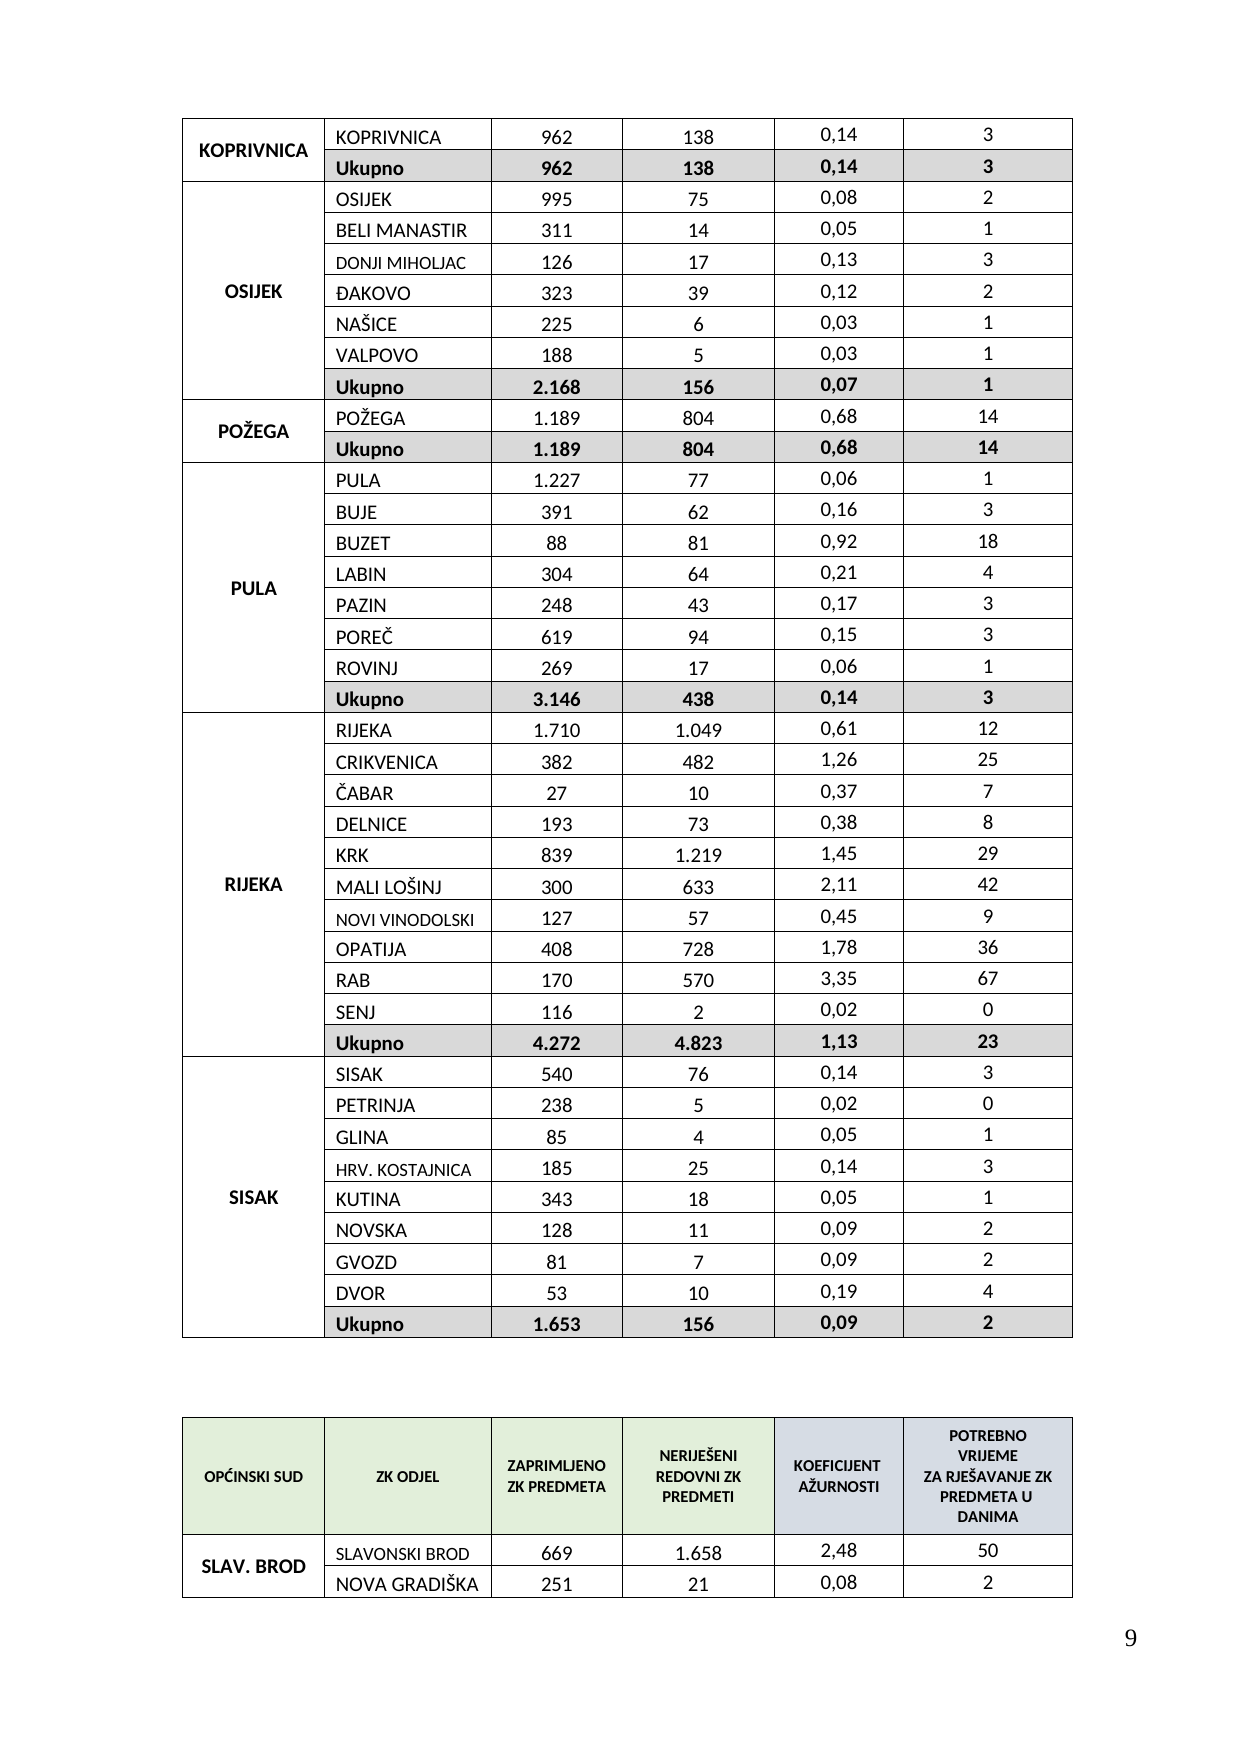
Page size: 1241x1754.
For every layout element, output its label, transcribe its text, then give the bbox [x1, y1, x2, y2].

table_cell 126 [492, 244, 622, 274]
table_cell 12 [904, 713, 1072, 743]
table_cell 248 [492, 588, 622, 618]
table_cell 1 [904, 1182, 1072, 1212]
table_cell 25 [904, 744, 1072, 774]
table_cell 1,13 [775, 1025, 903, 1056]
table_cell 0,03 [775, 307, 903, 337]
table_cell 43 [623, 588, 774, 618]
table_cell 2.168 [492, 369, 622, 399]
table_cell 0,03 [775, 338, 903, 368]
table_cell 323 [492, 275, 622, 306]
table_cell 94 [623, 619, 774, 649]
table_cell 185 [492, 1150, 622, 1181]
table_cell 304 [492, 557, 622, 587]
table_cell Ukupno [325, 150, 491, 181]
table_cell DELNICE [325, 807, 491, 837]
table_cell 1,26 [775, 744, 903, 774]
table_cell 408 [492, 932, 622, 962]
table_cell GLINA [325, 1119, 491, 1149]
table_cell 29 [904, 838, 1072, 868]
table_cell 1.189 [492, 400, 622, 431]
table_cell 0,14 [775, 1057, 903, 1087]
table_header NERIJEŠENI REDOVNI ZK PREDMETI [623, 1418, 774, 1534]
table_cell 3 [904, 494, 1072, 524]
table_cell 3,35 [775, 963, 903, 993]
table_cell 18 [904, 525, 1072, 556]
table_cell 14 [904, 400, 1072, 431]
table_cell 0,14 [775, 119, 903, 149]
table_cell 0,38 [775, 807, 903, 837]
table_cell LABIN [325, 557, 491, 587]
table_cell 4.272 [492, 1025, 622, 1056]
table_cell 128 [492, 1213, 622, 1243]
table_cell 0,08 [775, 1566, 903, 1597]
table_cell 188 [492, 338, 622, 368]
table_cell 225 [492, 307, 622, 337]
table_cell 804 [623, 400, 774, 431]
table_cell Ukupno [325, 432, 491, 462]
table_cell PETRINJA [325, 1088, 491, 1118]
table_cell RIJEKA [183, 713, 324, 1056]
table_cell 3 [904, 244, 1072, 274]
table_cell 0,12 [775, 275, 903, 306]
table_cell 17 [623, 244, 774, 274]
table_cell SLAVONSKI BROD [325, 1535, 491, 1565]
table_cell 156 [623, 369, 774, 399]
table_cell 1.219 [623, 838, 774, 868]
table_cell 2 [623, 994, 774, 1024]
table_cell 3.146 [492, 682, 622, 712]
table_cell DVOR [325, 1275, 491, 1306]
table_cell 0,14 [775, 150, 903, 181]
table_cell KOPRIVNICA [183, 119, 324, 181]
table_cell 1 [904, 307, 1072, 337]
table_cell 6 [623, 307, 774, 337]
table_cell 0,14 [775, 682, 903, 712]
table_cell RIJEKA [325, 713, 491, 743]
table_cell KOPRIVNICA [325, 119, 491, 149]
table_cell 127 [492, 900, 622, 931]
table_cell 0,15 [775, 619, 903, 649]
table_cell RAB [325, 963, 491, 993]
table_cell 619 [492, 619, 622, 649]
table_cell 669 [492, 1535, 622, 1565]
table_cell OSIJEK [325, 182, 491, 212]
table_cell 1,45 [775, 838, 903, 868]
table_cell 57 [623, 900, 774, 931]
table_cell 728 [623, 932, 774, 962]
table_cell 1 [904, 1119, 1072, 1149]
table_cell SLAV. BROD [183, 1535, 324, 1597]
table_cell 0,09 [775, 1307, 903, 1337]
table_cell 839 [492, 838, 622, 868]
table_cell 17 [623, 650, 774, 681]
table_cell 42 [904, 869, 1072, 899]
table_cell NAŠICE [325, 307, 491, 337]
table_cell 23 [904, 1025, 1072, 1056]
table_cell SISAK [183, 1057, 324, 1337]
table_cell 0,05 [775, 213, 903, 243]
table_cell 5 [623, 338, 774, 368]
table_cell 300 [492, 869, 622, 899]
table_cell 0,19 [775, 1275, 903, 1306]
table_header OPĆINSKI SUD [183, 1418, 324, 1534]
table_cell 21 [623, 1566, 774, 1597]
table_cell 0,06 [775, 650, 903, 681]
table_cell 311 [492, 213, 622, 243]
table_cell SENJ [325, 994, 491, 1024]
table_cell BELI MANASTIR [325, 213, 491, 243]
table_cell Ukupno [325, 682, 491, 712]
table_cell 995 [492, 182, 622, 212]
table_cell 3 [904, 588, 1072, 618]
table_cell 170 [492, 963, 622, 993]
table_cell 1 [904, 369, 1072, 399]
table_cell 0,68 [775, 432, 903, 462]
table_cell OPATIJA [325, 932, 491, 962]
table_cell 0,05 [775, 1119, 903, 1149]
table_cell BUZET [325, 525, 491, 556]
table_cell POŽEGA [183, 400, 324, 462]
table_cell 0,02 [775, 994, 903, 1024]
table_cell 3 [904, 1150, 1072, 1181]
table_cell 1 [904, 213, 1072, 243]
table_cell 0,09 [775, 1213, 903, 1243]
table_cell 962 [492, 150, 622, 181]
table_header ZK ODJEL [325, 1418, 491, 1534]
table_cell ĐAKOVO [325, 275, 491, 306]
table_header POTREBNO VRIJEME ZA RJEŠAVANJE ZK PREDMETA U DANIMA [904, 1418, 1072, 1534]
table_cell 0,16 [775, 494, 903, 524]
table_cell 2 [904, 1566, 1072, 1597]
table_cell 39 [623, 275, 774, 306]
table_cell 1.189 [492, 432, 622, 462]
table_cell 14 [904, 432, 1072, 462]
table_cell 4 [904, 557, 1072, 587]
table_cell 804 [623, 432, 774, 462]
table_cell 4 [623, 1119, 774, 1149]
table_cell 73 [623, 807, 774, 837]
table_cell PULA [325, 463, 491, 493]
table_cell 88 [492, 525, 622, 556]
table_cell 1,78 [775, 932, 903, 962]
table_cell 7 [904, 775, 1072, 806]
table_cell 9 [904, 900, 1072, 931]
table_cell 156 [623, 1307, 774, 1337]
table_cell 2 [904, 1307, 1072, 1337]
table_cell PAZIN [325, 588, 491, 618]
table_cell 0,07 [775, 369, 903, 399]
table_cell BUJE [325, 494, 491, 524]
table_cell 3 [904, 119, 1072, 149]
table_cell Ukupno [325, 1307, 491, 1337]
table_cell 10 [623, 775, 774, 806]
table_header ZAPRIMLJENO ZK PREDMETA [492, 1418, 622, 1534]
table_cell 11 [623, 1213, 774, 1243]
table_cell MALI LOŠINJ [325, 869, 491, 899]
table_cell 382 [492, 744, 622, 774]
table_cell 8 [904, 807, 1072, 837]
table_cell 138 [623, 150, 774, 181]
table_cell 4.823 [623, 1025, 774, 1056]
table_cell 962 [492, 119, 622, 149]
table_cell 540 [492, 1057, 622, 1087]
table_cell 67 [904, 963, 1072, 993]
table_cell 0,21 [775, 557, 903, 587]
table_cell 2 [904, 275, 1072, 306]
table_cell HRV. KOSTAJNICA [325, 1150, 491, 1181]
table_cell 64 [623, 557, 774, 587]
table_cell 238 [492, 1088, 622, 1118]
table_cell 1.049 [623, 713, 774, 743]
table_cell DONJI MIHOLJAC [325, 244, 491, 274]
table_cell 0,05 [775, 1182, 903, 1212]
table_cell 77 [623, 463, 774, 493]
table_cell 25 [623, 1150, 774, 1181]
table_cell SISAK [325, 1057, 491, 1087]
table_cell 1 [904, 650, 1072, 681]
table_cell 251 [492, 1566, 622, 1597]
table_cell 1 [904, 338, 1072, 368]
table_cell NOVSKA [325, 1213, 491, 1243]
table_cell 0,68 [775, 400, 903, 431]
table_cell VALPOVO [325, 338, 491, 368]
table_cell 62 [623, 494, 774, 524]
table_cell POREČ [325, 619, 491, 649]
table_cell 53 [492, 1275, 622, 1306]
table_cell 36 [904, 932, 1072, 962]
table_cell 4 [904, 1275, 1072, 1306]
table_cell 75 [623, 182, 774, 212]
table_cell 27 [492, 775, 622, 806]
table_cell 269 [492, 650, 622, 681]
table_cell 1.658 [623, 1535, 774, 1565]
table_cell GVOZD [325, 1244, 491, 1274]
table_cell 3 [904, 682, 1072, 712]
table_cell ROVINJ [325, 650, 491, 681]
table_cell 2 [904, 1244, 1072, 1274]
table_cell OSIJEK [183, 182, 324, 399]
table_cell 85 [492, 1119, 622, 1149]
table_cell 50 [904, 1535, 1072, 1565]
table_cell 1.227 [492, 463, 622, 493]
table_header KOEFICIJENT AŽURNOSTI [775, 1418, 903, 1534]
table_cell 14 [623, 213, 774, 243]
table_cell 2 [904, 1213, 1072, 1243]
table_cell 2,11 [775, 869, 903, 899]
table_cell 0,17 [775, 588, 903, 618]
table_cell 116 [492, 994, 622, 1024]
table_cell 7 [623, 1244, 774, 1274]
table_cell 0,61 [775, 713, 903, 743]
table_cell 0 [904, 1088, 1072, 1118]
table_cell KUTINA [325, 1182, 491, 1212]
table_cell Ukupno [325, 369, 491, 399]
table_cell 76 [623, 1057, 774, 1087]
table_cell 0 [904, 994, 1072, 1024]
table_cell 138 [623, 119, 774, 149]
table_cell 0,13 [775, 244, 903, 274]
table_cell CRIKVENICA [325, 744, 491, 774]
table_cell 0,14 [775, 1150, 903, 1181]
table_cell NOVA GRADIŠKA [325, 1566, 491, 1597]
table_cell 81 [623, 525, 774, 556]
table_cell 0,06 [775, 463, 903, 493]
table_cell 1 [904, 463, 1072, 493]
table_cell 18 [623, 1182, 774, 1212]
table_cell 2,48 [775, 1535, 903, 1565]
table_cell 193 [492, 807, 622, 837]
table_cell 391 [492, 494, 622, 524]
table_cell 343 [492, 1182, 622, 1212]
table_cell 0,92 [775, 525, 903, 556]
table_cell POŽEGA [325, 400, 491, 431]
table_cell NOVI VINODOLSKI [325, 900, 491, 931]
table_cell 3 [904, 1057, 1072, 1087]
table_cell 0,45 [775, 900, 903, 931]
table_cell 81 [492, 1244, 622, 1274]
table_cell 1.653 [492, 1307, 622, 1337]
table_cell 0,37 [775, 775, 903, 806]
table_cell 0,02 [775, 1088, 903, 1118]
table_cell KRK [325, 838, 491, 868]
table_cell 0,09 [775, 1244, 903, 1274]
table_cell ČABAR [325, 775, 491, 806]
table_cell 2 [904, 182, 1072, 212]
table_cell 633 [623, 869, 774, 899]
table_cell 1.710 [492, 713, 622, 743]
table_cell 482 [623, 744, 774, 774]
table_cell 3 [904, 150, 1072, 181]
table_cell 5 [623, 1088, 774, 1118]
table_cell 0,08 [775, 182, 903, 212]
table_cell 10 [623, 1275, 774, 1306]
table_cell Ukupno [325, 1025, 491, 1056]
table_cell 3 [904, 619, 1072, 649]
table_cell PULA [183, 463, 324, 712]
table_cell 438 [623, 682, 774, 712]
table_cell 570 [623, 963, 774, 993]
